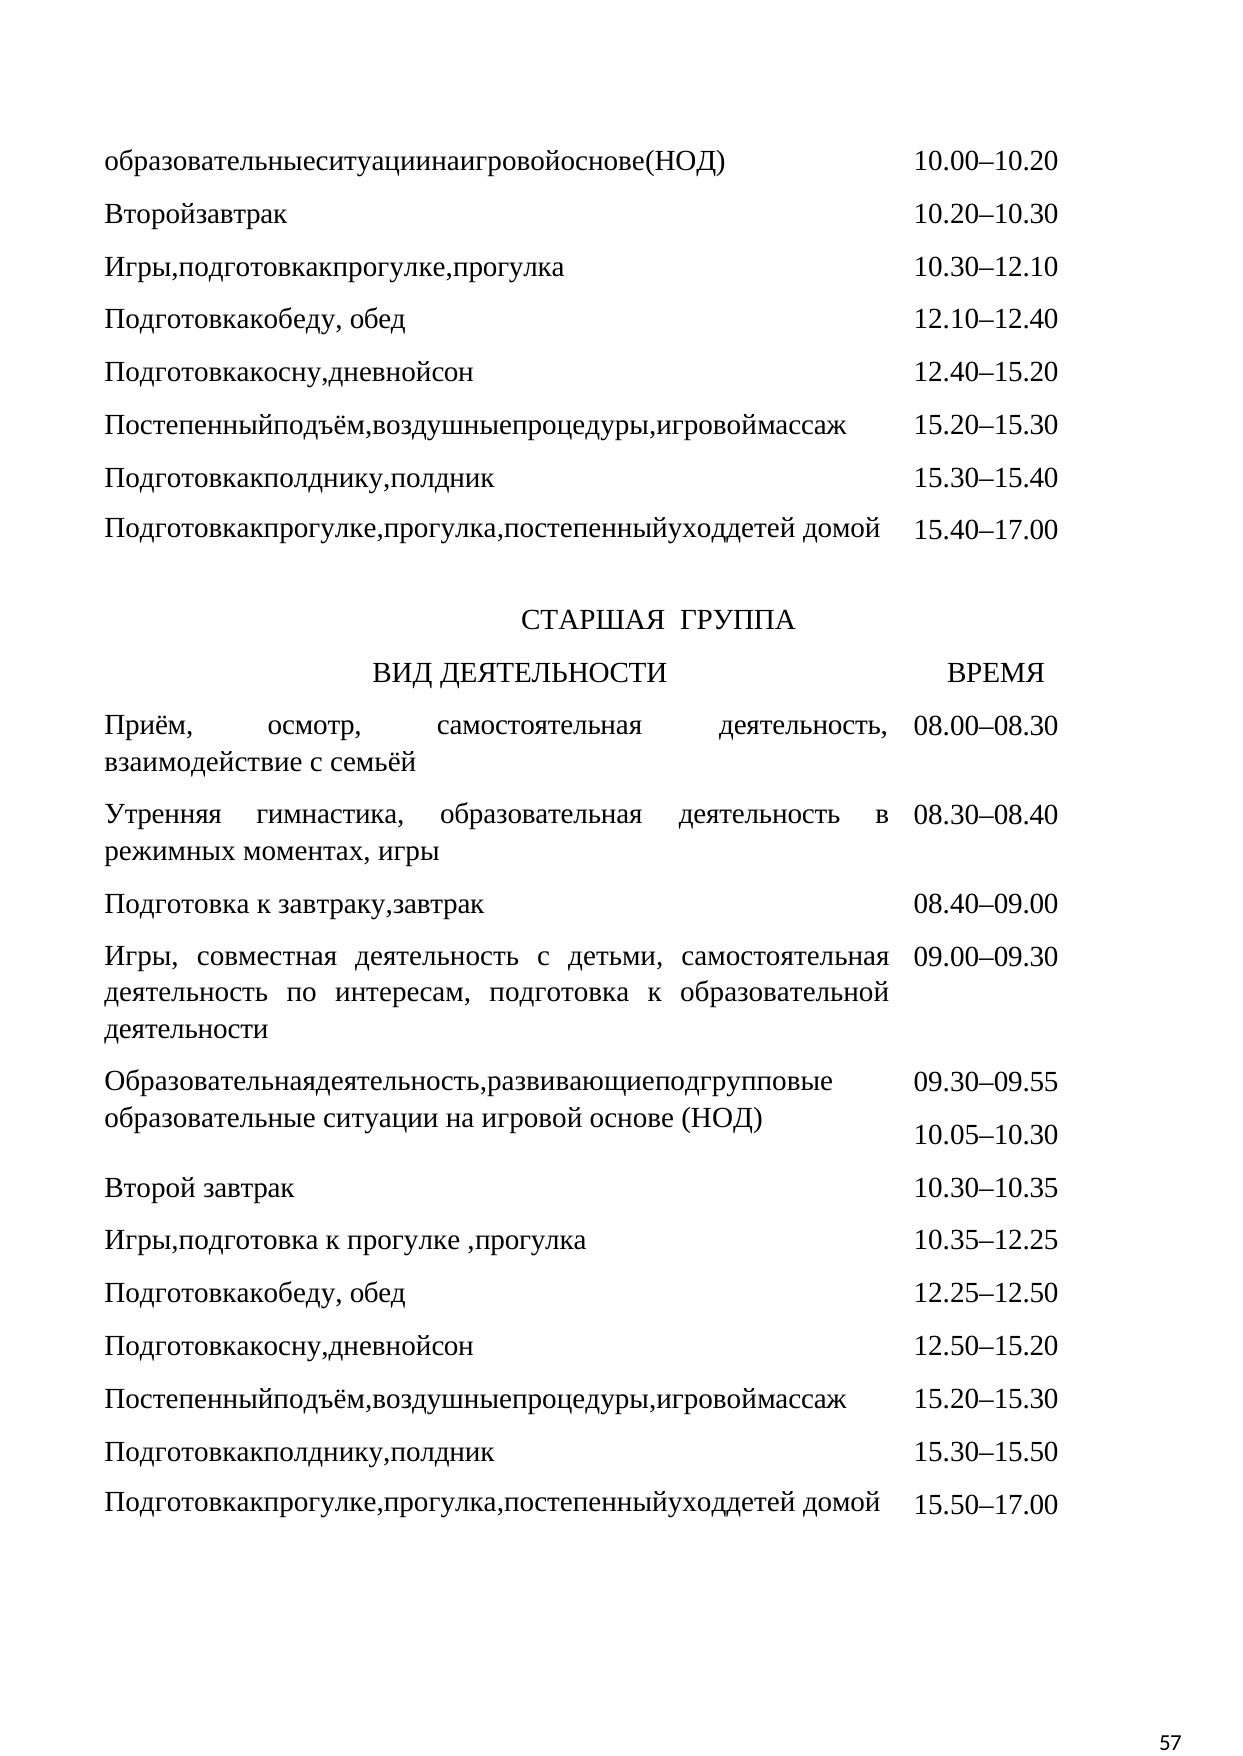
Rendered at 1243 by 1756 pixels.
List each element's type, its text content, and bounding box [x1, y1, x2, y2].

table_cell 12.50–15.20 [901, 1319, 1079, 1372]
table_cell 09.00–09.30 [901, 930, 1079, 1055]
table_cell Подготовкакобеду, обед [99, 1266, 901, 1319]
table_cell Второй завтрак [99, 1161, 901, 1213]
table_header образовательныеситуациинаигровойоснове(НОД) [99, 144, 901, 187]
table_cell Игры,подготовкакпрогулке,прогулка [99, 240, 901, 292]
table_cell 15.30–15.50 [901, 1425, 1079, 1477]
table_cell Приём, осмотр, самостоятельная деятельность, взаимодействие с семьёй [99, 699, 901, 788]
table_cell Подготовкакобеду, обед [99, 293, 901, 345]
table_cell Подготовкакполднику,полдник [99, 451, 901, 503]
table_cell 08.00–08.30 [901, 699, 1079, 788]
table_cell 08.40–09.00 [901, 877, 1079, 930]
table_cell Второйзавтрак [99, 187, 901, 240]
table_cell 10.30–12.10 [901, 240, 1079, 292]
table_cell 10.30–10.35 [901, 1161, 1079, 1213]
table_cell Образовательнаядеятельность,развивающиеподгрупповые образовательные ситуации на игровой основе (НОД) [99, 1055, 901, 1161]
table_cell 08.30–08.40 [901, 788, 1079, 877]
table_cell 12.40–15.20 [901, 345, 1079, 398]
table_cell Постепенныйподъём,воздушныепроцедуры,игровоймассаж [99, 1372, 901, 1425]
table_cell Подготовкакпрогулке,прогулка,постепенныйуходдетей домой [99, 504, 901, 582]
table_cell Подготовкакполднику,полдник [99, 1425, 901, 1477]
table_cell Утренняя гимнастика, образовательная деятельность в режимных моментах, игры [99, 788, 901, 877]
table_header ВРЕМЯ [901, 656, 1079, 699]
table_cell 09.30–09.55 10.05–10.30 [901, 1055, 1079, 1161]
table_cell 15.30–15.40 [901, 451, 1079, 503]
table_cell 10.20–10.30 [901, 187, 1079, 240]
text СТАРШАЯ ГРУППА [45, 602, 1198, 636]
table_header 10.00–10.20 [901, 144, 1079, 187]
table_cell 12.25–12.50 [901, 1266, 1079, 1319]
table_cell 10.35–12.25 [901, 1214, 1079, 1266]
table_cell Подготовкакпрогулке,прогулка,постепенныйуходдетей домой [99, 1478, 901, 1556]
table_cell Игры, совместная деятельность с детьми, самостоятельная деятельность по интересам, подготовка к образовательной деятельности [99, 930, 901, 1055]
table_cell Игры,подготовка к прогулке ,прогулка [99, 1214, 901, 1266]
table_cell Подготовкакосну,дневнойсон [99, 345, 901, 398]
table_cell Постепенныйподъём,воздушныепроцедуры,игровоймассаж [99, 398, 901, 451]
table_cell 15.40–17.00 [901, 504, 1079, 582]
table_header ВИД ДЕЯТЕЛЬНОСТИ [99, 656, 901, 699]
table_cell 12.10–12.40 [901, 293, 1079, 345]
table_cell Подготовка к завтраку,завтрак [99, 877, 901, 930]
table_cell 15.50–17.00 [901, 1478, 1079, 1556]
table_cell 15.20–15.30 [901, 398, 1079, 451]
table_cell Подготовкакосну,дневнойсон [99, 1319, 901, 1372]
table_cell 15.20–15.30 [901, 1372, 1079, 1425]
